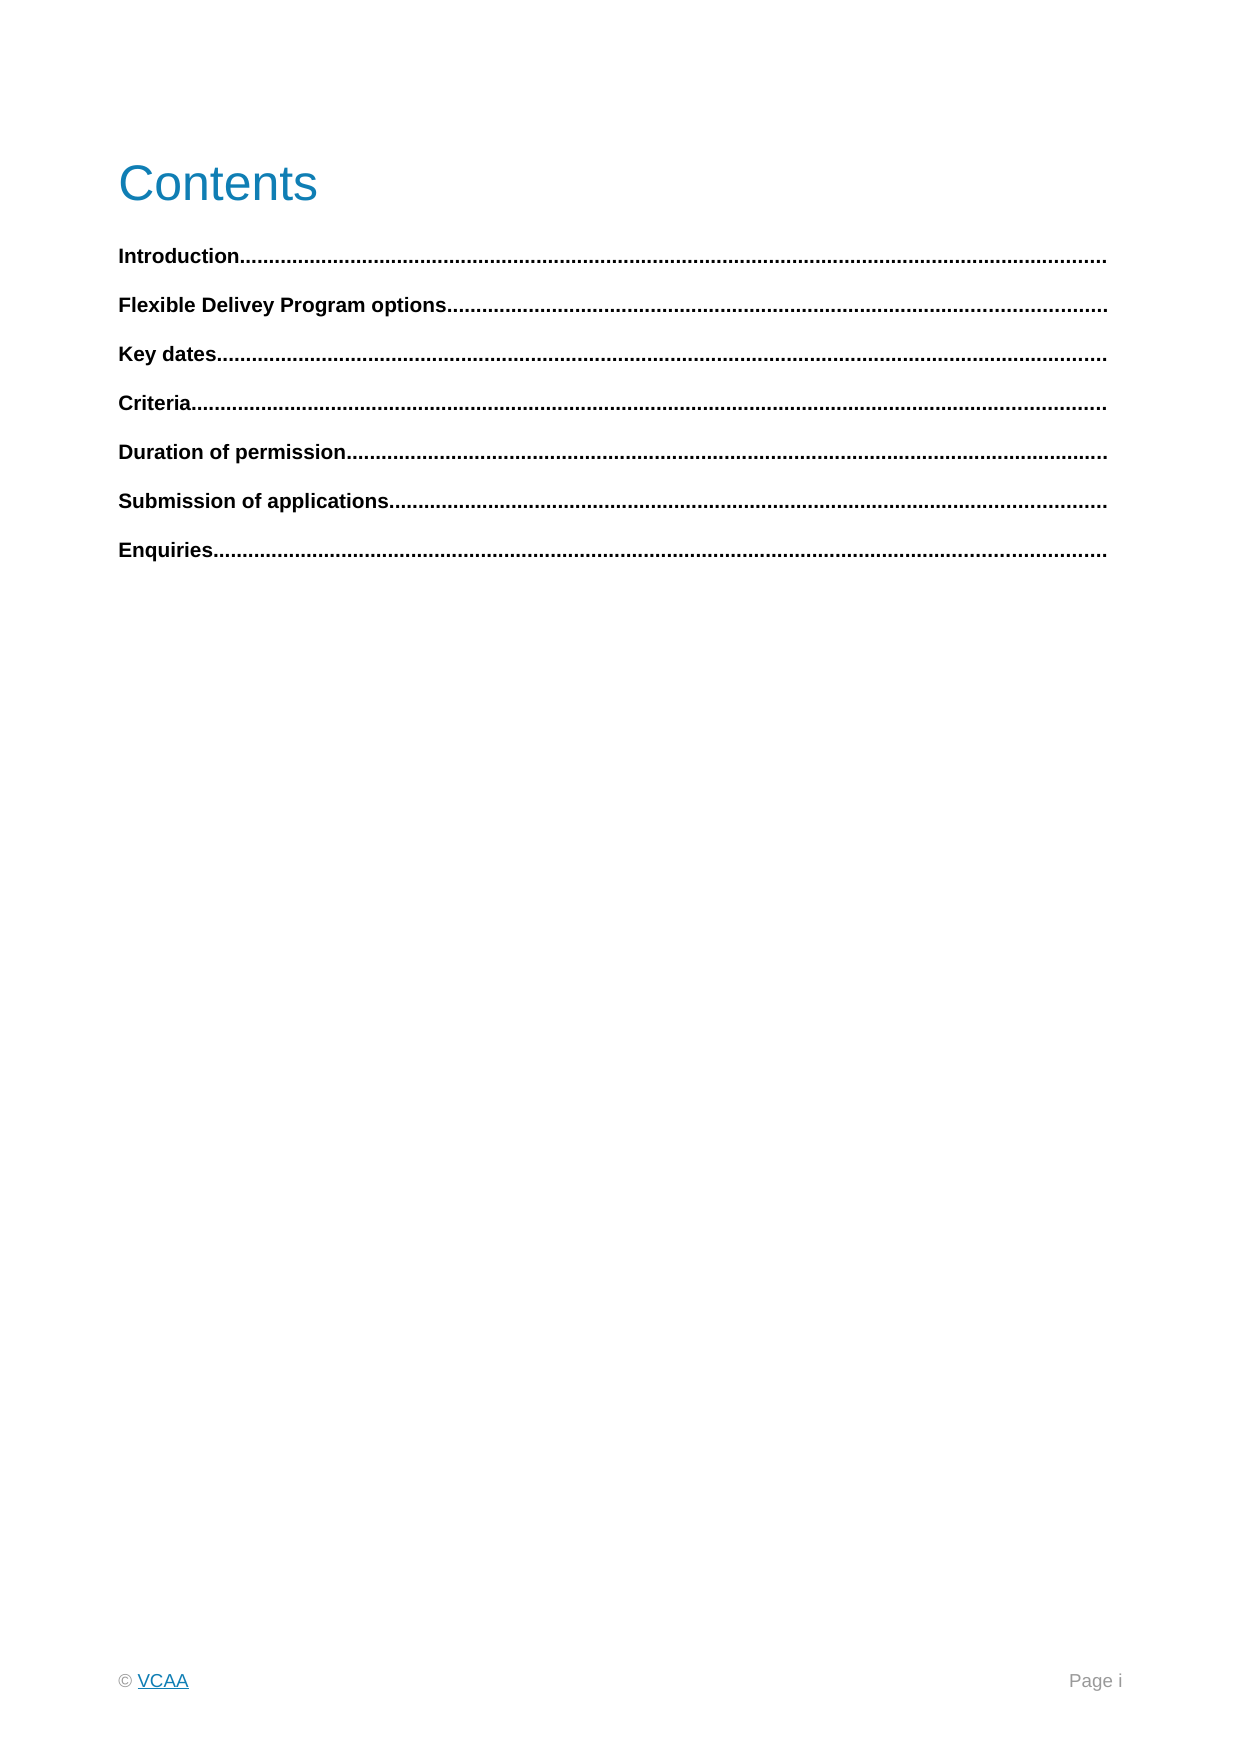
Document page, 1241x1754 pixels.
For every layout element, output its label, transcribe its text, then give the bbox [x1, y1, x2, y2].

text Submission of applications 5 [118, 489, 1063, 513]
text Enquiries 5 [118, 538, 1063, 562]
text Duration of permission 5 [118, 440, 1063, 464]
text Introduction 1 [118, 244, 1063, 268]
text Key dates 2 [118, 342, 1063, 366]
text Flexible Delivey Program options 1 [118, 293, 1063, 317]
text Contents [118, 153, 1122, 211]
text Criteria 3 [118, 391, 1063, 415]
